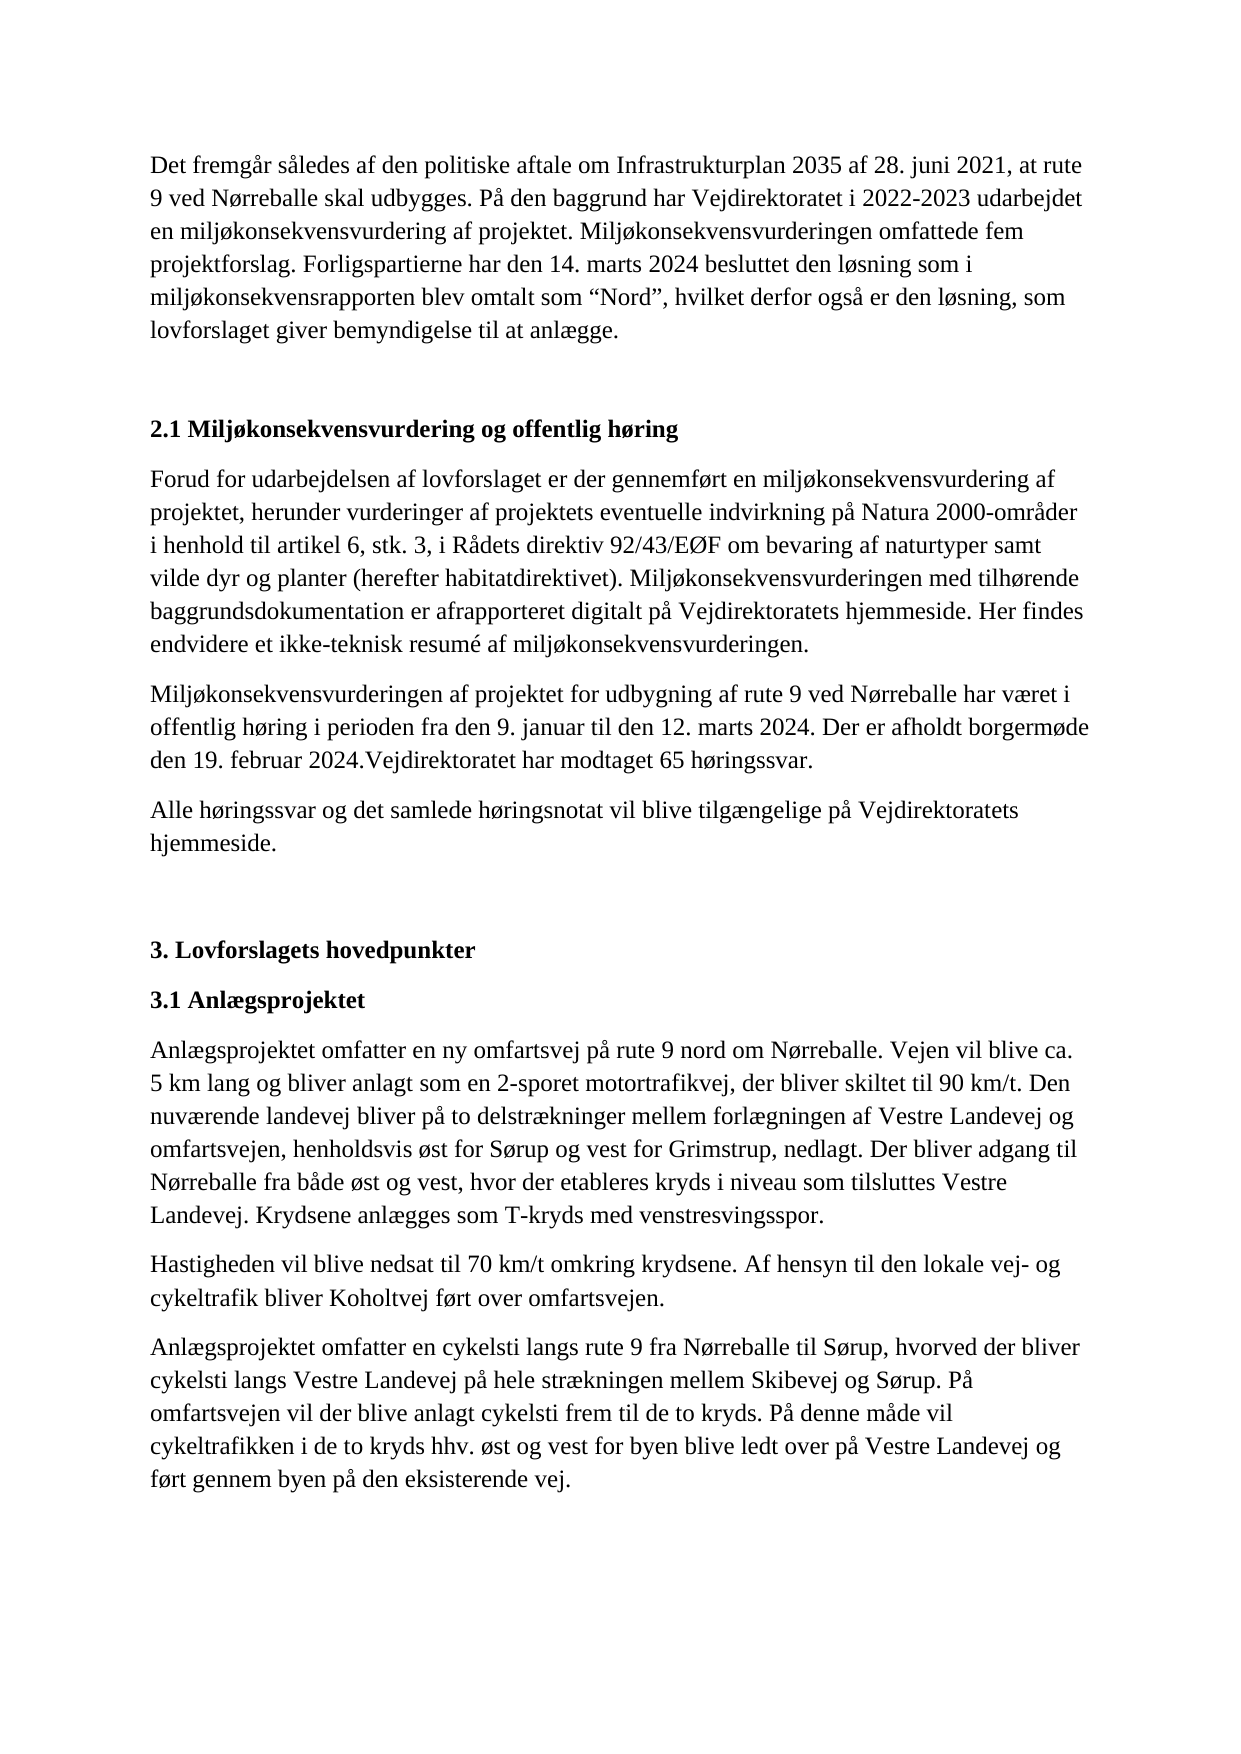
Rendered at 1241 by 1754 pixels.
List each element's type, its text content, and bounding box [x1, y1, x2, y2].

text Det fremgår således af den politiske aftale om Infrastrukturplan 2035 af 28. juni 2021, at rute 9 ved Nørreballe skal udbygges. På den baggrund har Vejdirektoratet i 2022-2023 udarbejdet en miljøkonsekvensvurdering af projektet. Miljøkonsekvensvurderingen omfattede fem projektforslag. Forligspartierne har den 14. marts 2024 besluttet den løsning som i miljøkonsekvensrapporten blev omtalt som “Nord”, hvilket derfor også er den løsning, som lovforslaget giver bemyndigelse til at anlægge. [150, 150, 1090, 344]
text Miljøkonsekvensvurderingen af projektet for udbygning af rute 9 ved Nørreballe har været i offentlig høring i perioden fra den 9. januar til den 12. marts 2024. Der er afholdt borgermøde den 19. februar 2024.Vejdirektoratet har modtaget 65 høringssvar. [150, 679, 1090, 774]
text Alle høringssvar og det samlede høringsnotat vil blive tilgængelige på Vejdirektoratets hjemmeside. [150, 795, 1090, 856]
text Anlægsprojektet omfatter en ny omfartsvej på rute 9 nord om Nørreballe. Vejen vil blive ca. 5 km lang og bliver anlagt som en 2-sporet motortrafikvej, der bliver skiltet til 90 km/t. Den nuværende landevej bliver på to delstrækninger mellem forlægningen af Vestre Landevej og omfartsvejen, henholdsvis øst for Sørup og vest for Grimstrup, nedlagt. Der bliver adgang til Nørreballe fra både øst og vest, hvor der etableres kryds i niveau som tilsluttes Vestre Landevej. Krydsene anlægges som T-kryds med venstresvingsspor. [150, 1035, 1090, 1229]
text Anlægsprojektet omfatter en cykelsti langs rute 9 fra Nørreballe til Sørup, hvorved der bliver cykelsti langs Vestre Landevej på hele strækningen mellem Skibevej og Sørup. På omfartsvejen vil der blive anlagt cykelsti frem til de to kryds. På denne måde vil cykeltrafikken i de to kryds hhv. øst og vest for byen blive ledt over på Vestre Landevej og ført gennem byen på den eksisterende vej. [150, 1332, 1090, 1493]
text 3. Lovforslagets hovedpunkter [150, 935, 1090, 964]
text 3.1 Anlægsprojektet [150, 985, 1090, 1014]
text Hastigheden vil blive nedsat til 70 km/t omkring krydsene. Af hensyn til den lokale vej- og cykeltrafik bliver Koholtvej ført over omfartsvejen. [150, 1249, 1090, 1311]
text 2.1 Miljøkonsekvensvurdering og offentlig høring [150, 414, 1090, 443]
text Forud for udarbejdelsen af lovforslaget er der gennemført en miljøkonsekvensvurdering af projektet, herunder vurderinger af projektets eventuelle indvirkning på Natura 2000-områder i henhold til artikel 6, stk. 3, i Rådets direktiv 92/43/EØF om bevaring af naturtyper samt vilde dyr og planter (herefter habitatdirektivet). Miljøkonsekvensvurderingen med tilhørende baggrundsdokumentation er afrapporteret digitalt på Vejdirektoratets hjemmeside. Her findes endvidere et ikke-teknisk resumé af miljøkonsekvensvurderingen. [150, 464, 1090, 658]
